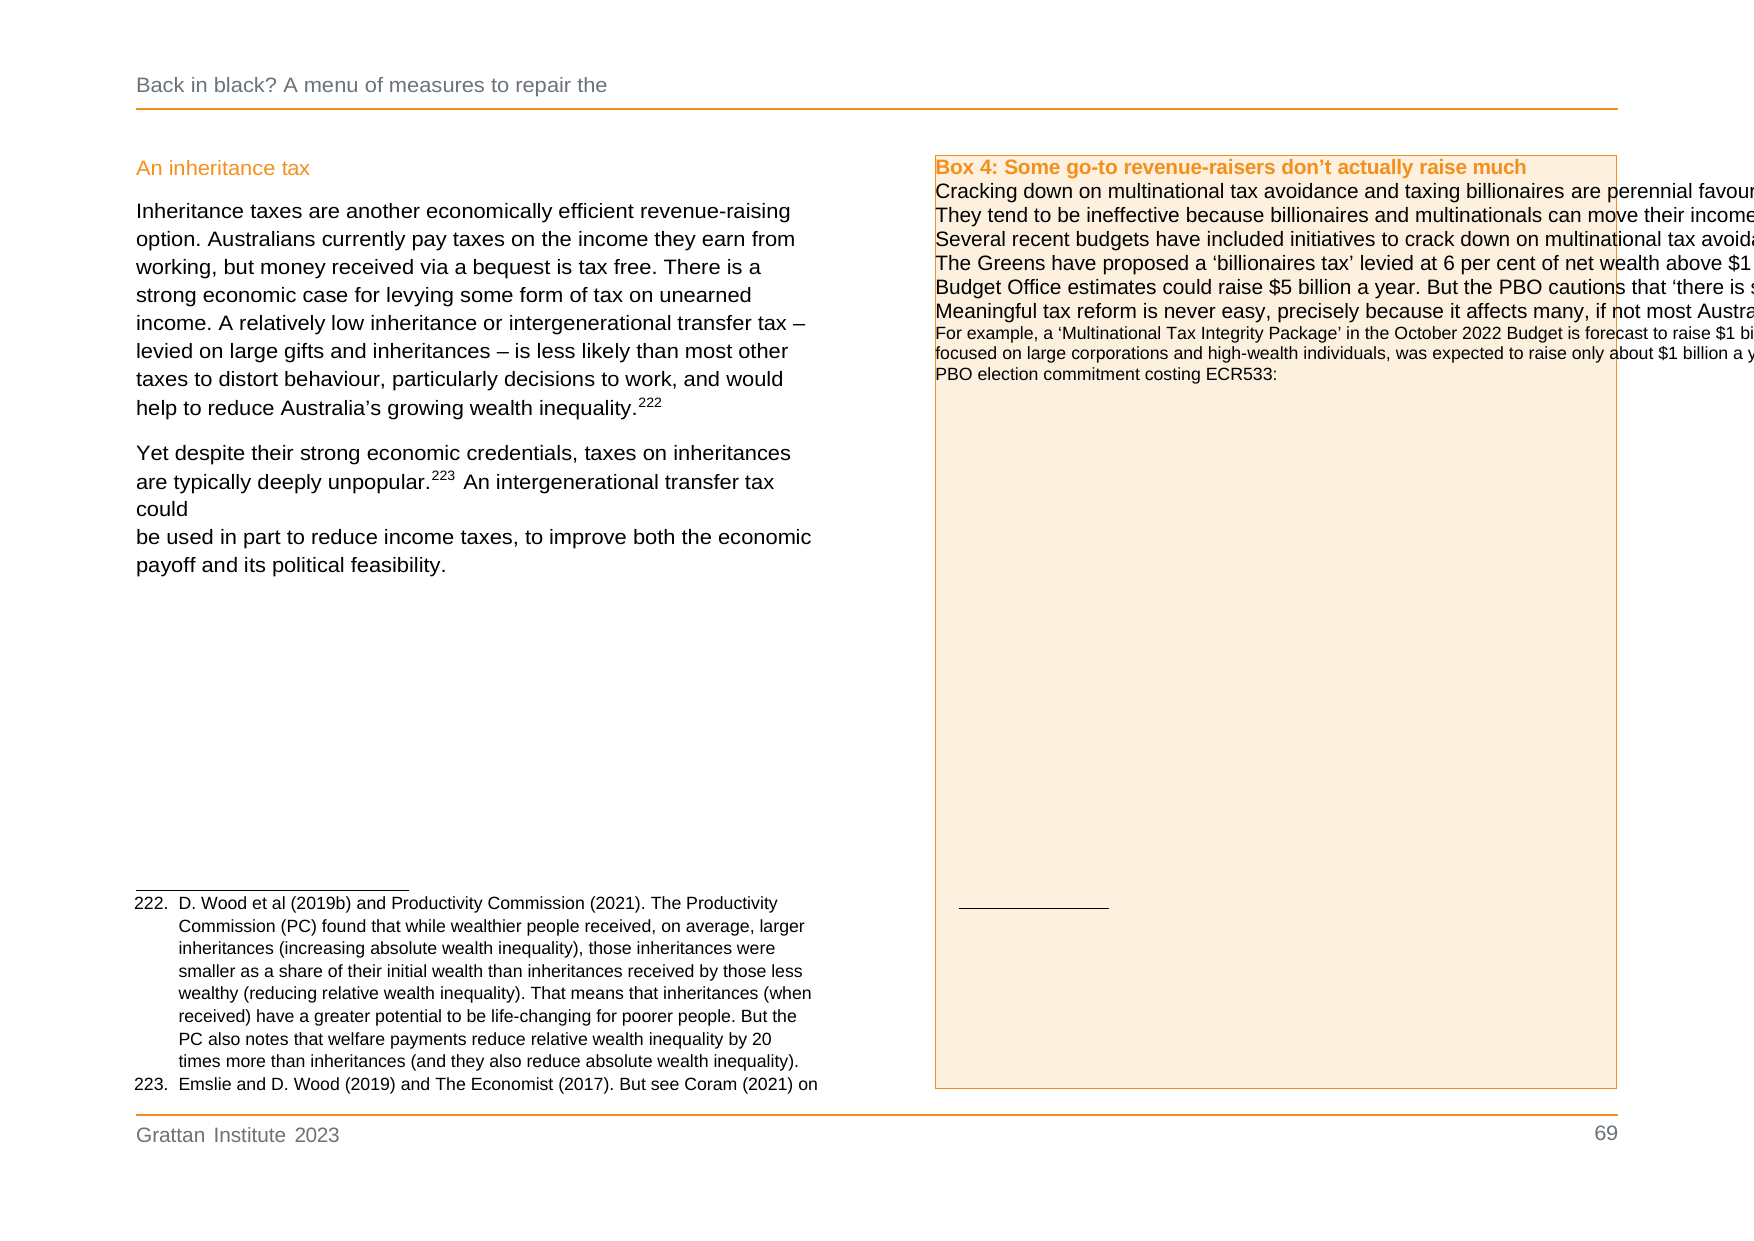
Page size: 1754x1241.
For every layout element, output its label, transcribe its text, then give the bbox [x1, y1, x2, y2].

list D. Wood et al (2019b) and Productivity Commission (2021). The Productivity Commission (PC) found that while wealthier people received, on average, larger inheritances (increasing absolute wealth inequality), those inheritances were smaller as a share of their initial wealth than inheritances received by those less wealthy (reducing relative wealth inequality). That means that inheritances (when received) have a greater potential to be life-changing for poorer people. But the PC also notes that welfare payments reduce relative wealth inequality by 20 times more than inheritances (and they also reduce absolute wealth inequality). [134, 893, 818, 1071]
text Yet despite their strong economic credentials, taxes on inheritances are typically deeply unpopular.223 An intergenerational transfer tax could [136, 441, 817, 521]
text be used in part to reduce income taxes, to improve both the economic payoff and its political feasibility. [136, 525, 822, 577]
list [134, 1074, 819, 1094]
text Inheritance taxes are another economically efficient revenue-raising option. Australians currently pay taxes on the income they earn from working, but money received via a bequest is tax free. There is a strong economic case for levying some form of tax on unearned income. A relatively low inheritance or intergenerational transfer tax – levied on large gifts and inheritances – is less likely than most other taxes to distort behaviour, particularly decisions to work, and would help to reduce Australia’s growing wealth inequality.222 [136, 199, 822, 420]
list An inheritance tax [136, 156, 1631, 180]
